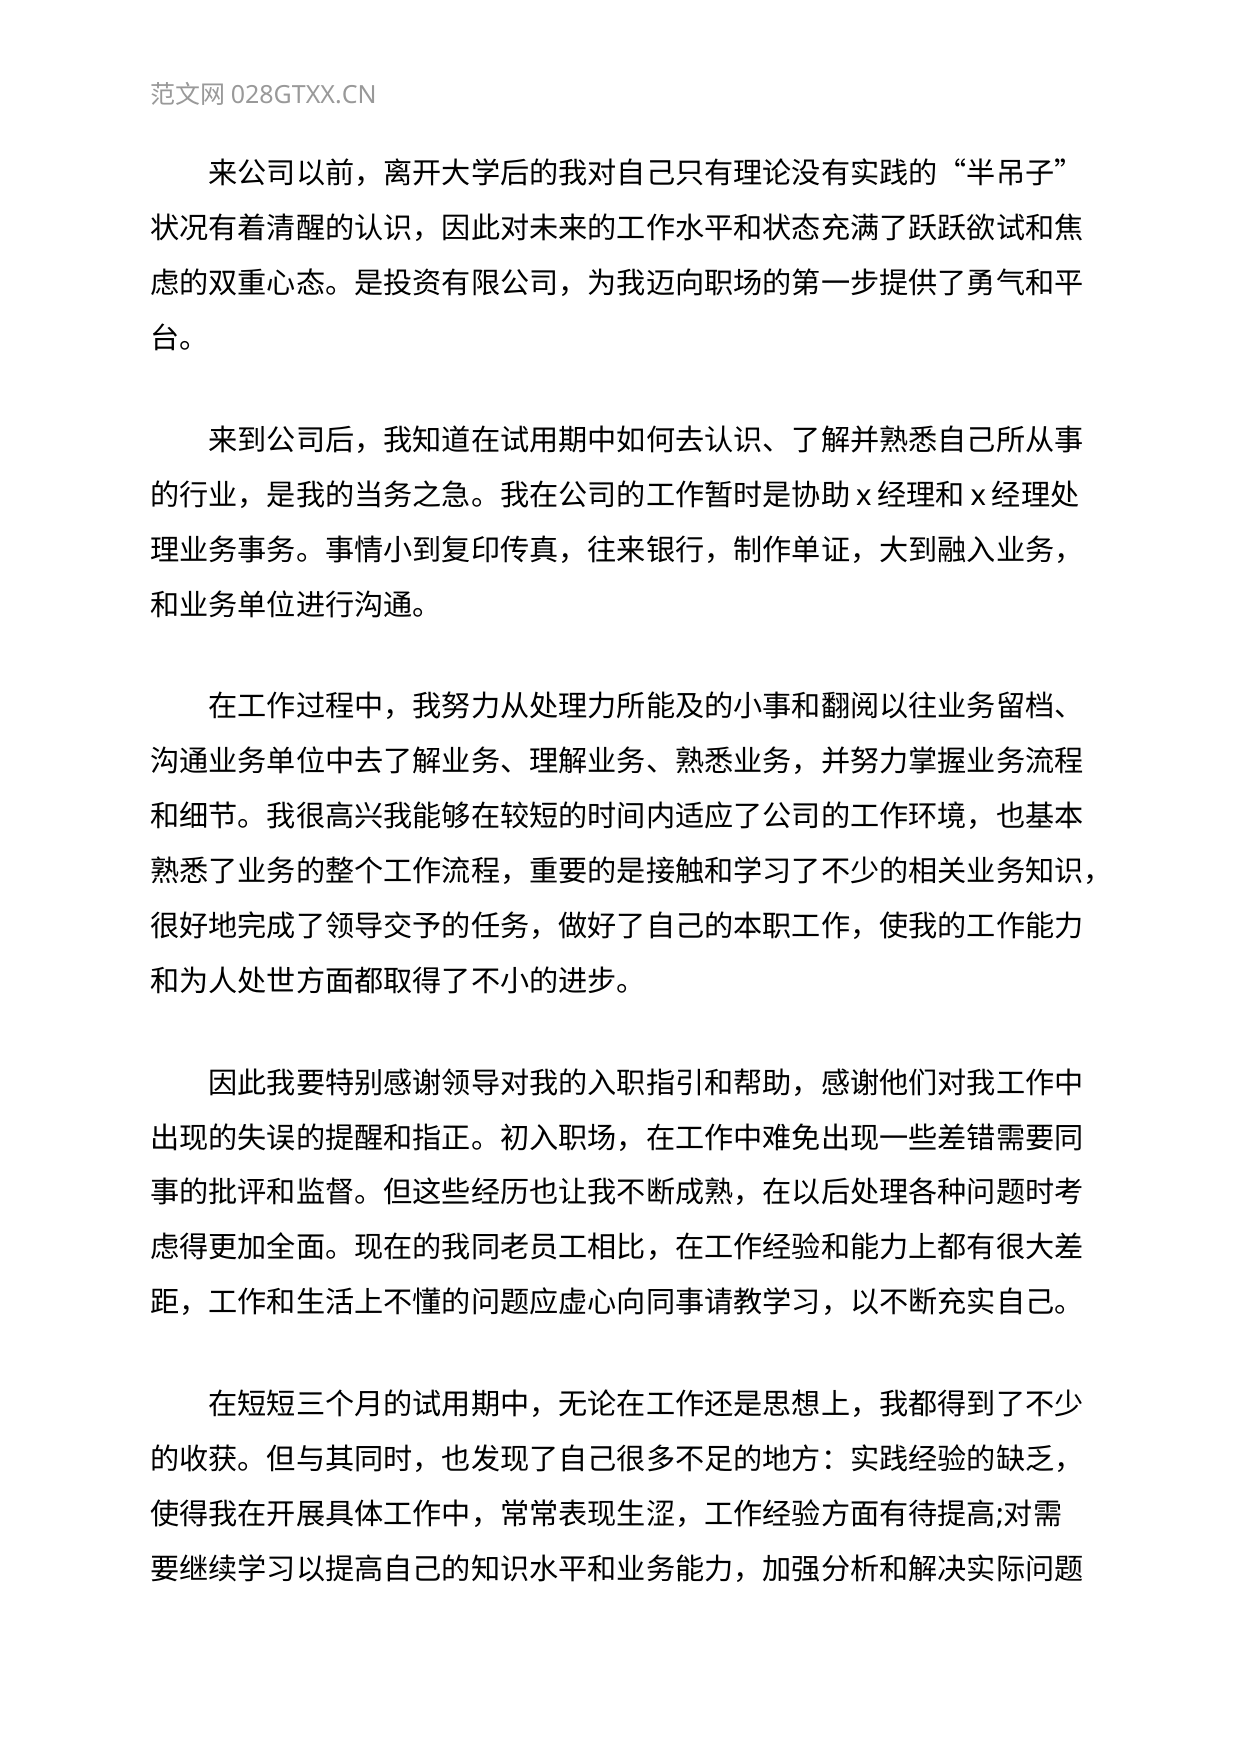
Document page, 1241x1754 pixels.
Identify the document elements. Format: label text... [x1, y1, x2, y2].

text 因此我要特别感谢领导对我的入职指引和帮助，感谢他们对我工作中出现的失误的提醒和指正。初入职场，在工作中难免出现一些差错需要同事的批评和监督。但这些经历也让我不断成熟，在以后处理各种问题时考虑得更加全面。现在的我同老员工相比，在工作经验和能力上都有很大差距，工作和生活上不懂的问题应虚心向同事请教学习，以不断充实自己。 [150, 1059, 1090, 1321]
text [150, 1381, 1090, 1588]
text 来到公司后，我知道在试用期中如何去认识、了解并熟悉自己所从事的行业，是我的当务之急。我在公司的工作暂时是协助x经理和x经理处理业务事务。事情小到复印传真，往来银行，制作单证，大到融入业务，和业务单位进行沟通。 [150, 416, 1090, 623]
text 来公司以前，离开大学后的我对自己只有理论没有实践的“半吊子”状况有着清醒的认识，因此对未来的工作水平和状态充满了跃跃欲试和焦虑的双重心态。是投资有限公司，为我迈向职场的第一步提供了勇气和平台。 [150, 150, 1090, 357]
text 在工作过程中，我努力从处理力所能及的小事和翻阅以往业务留档、沟通业务单位中去了解业务、理解业务、熟悉业务，并努力掌握业务流程和细节。我很高兴我能够在较短的时间内适应了公司的工作环境，也基本熟悉了业务的整个工作流程，重要的是接触和学习了不少的相关业务知识，很好地完成了领导交予的任务，做好了自己的本职工作，使我的工作能力和为人处世方面都取得了不小的进步。 [150, 683, 1090, 1000]
